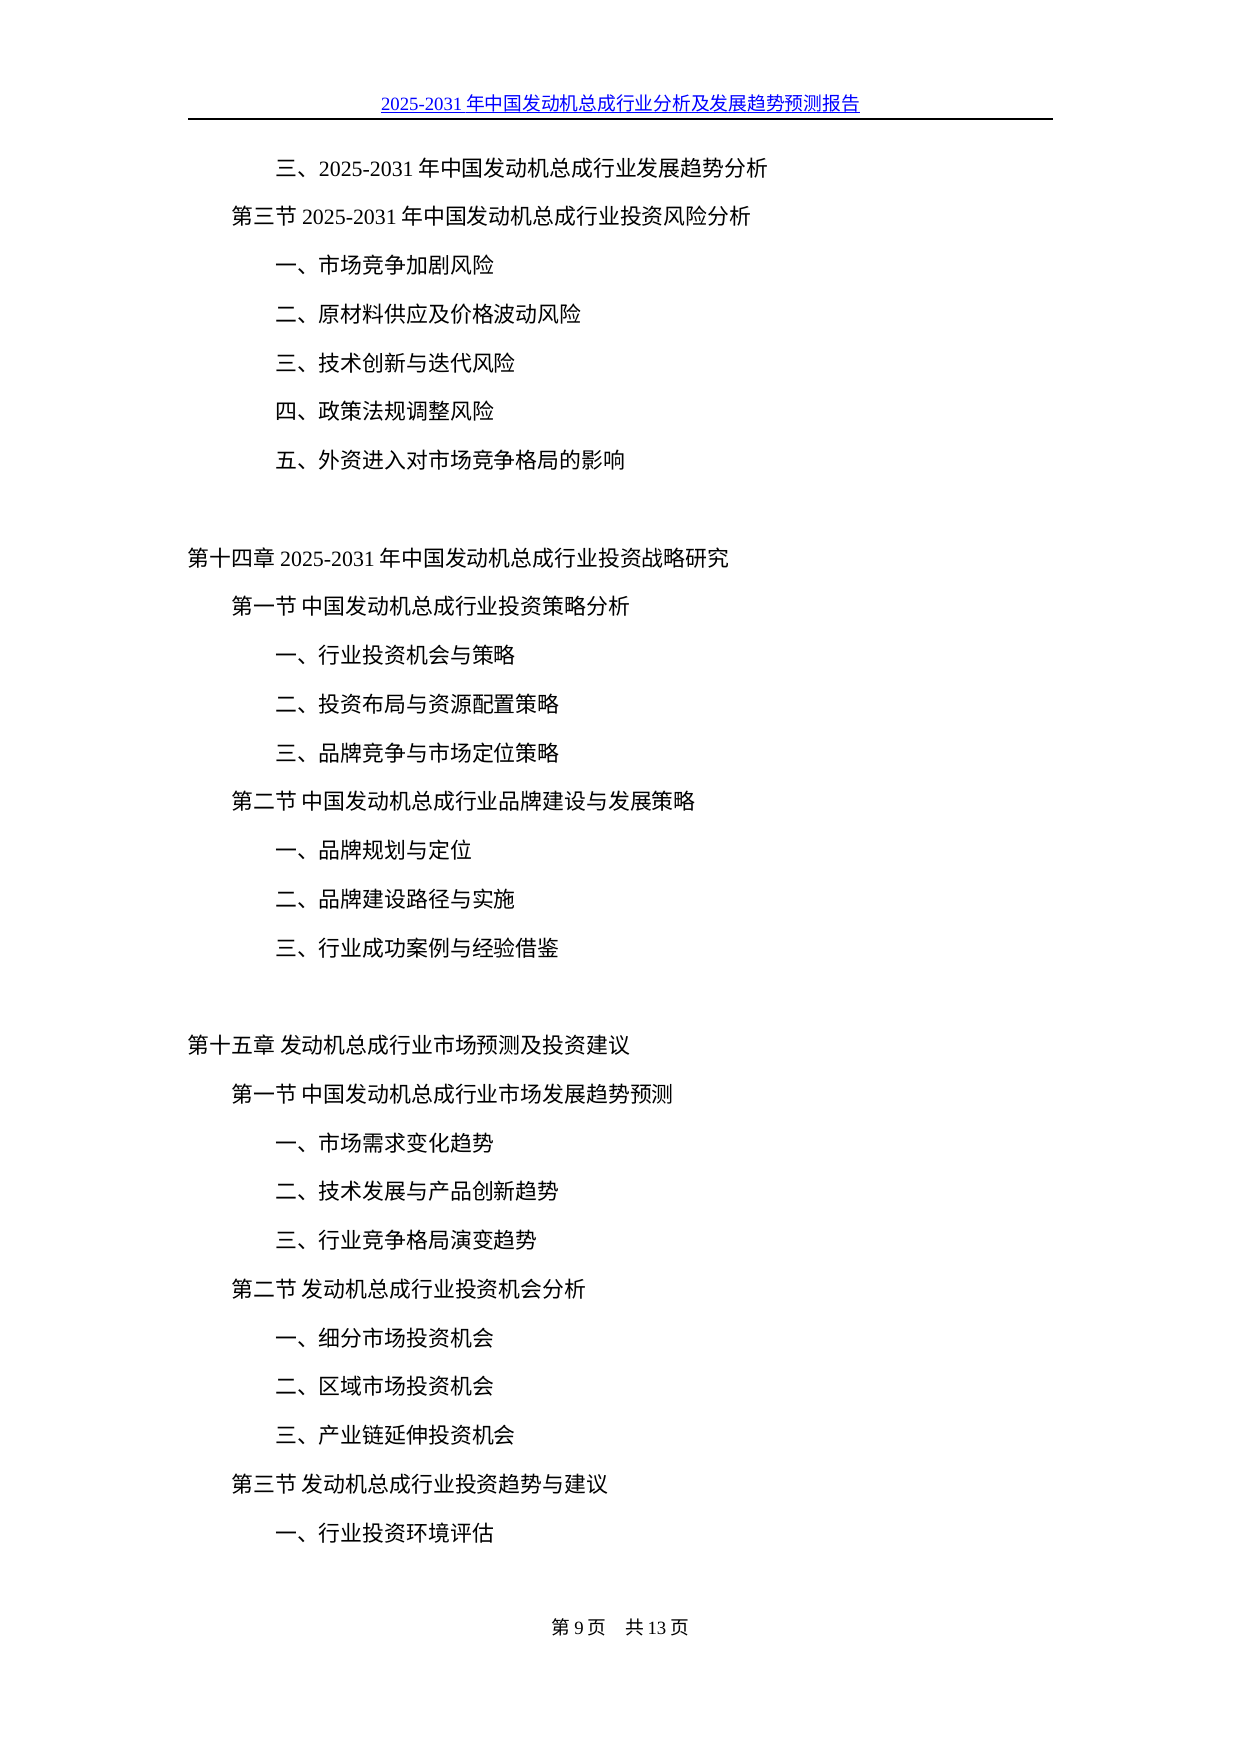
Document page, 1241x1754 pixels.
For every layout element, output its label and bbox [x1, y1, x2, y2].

text [187, 150, 1053, 1548]
